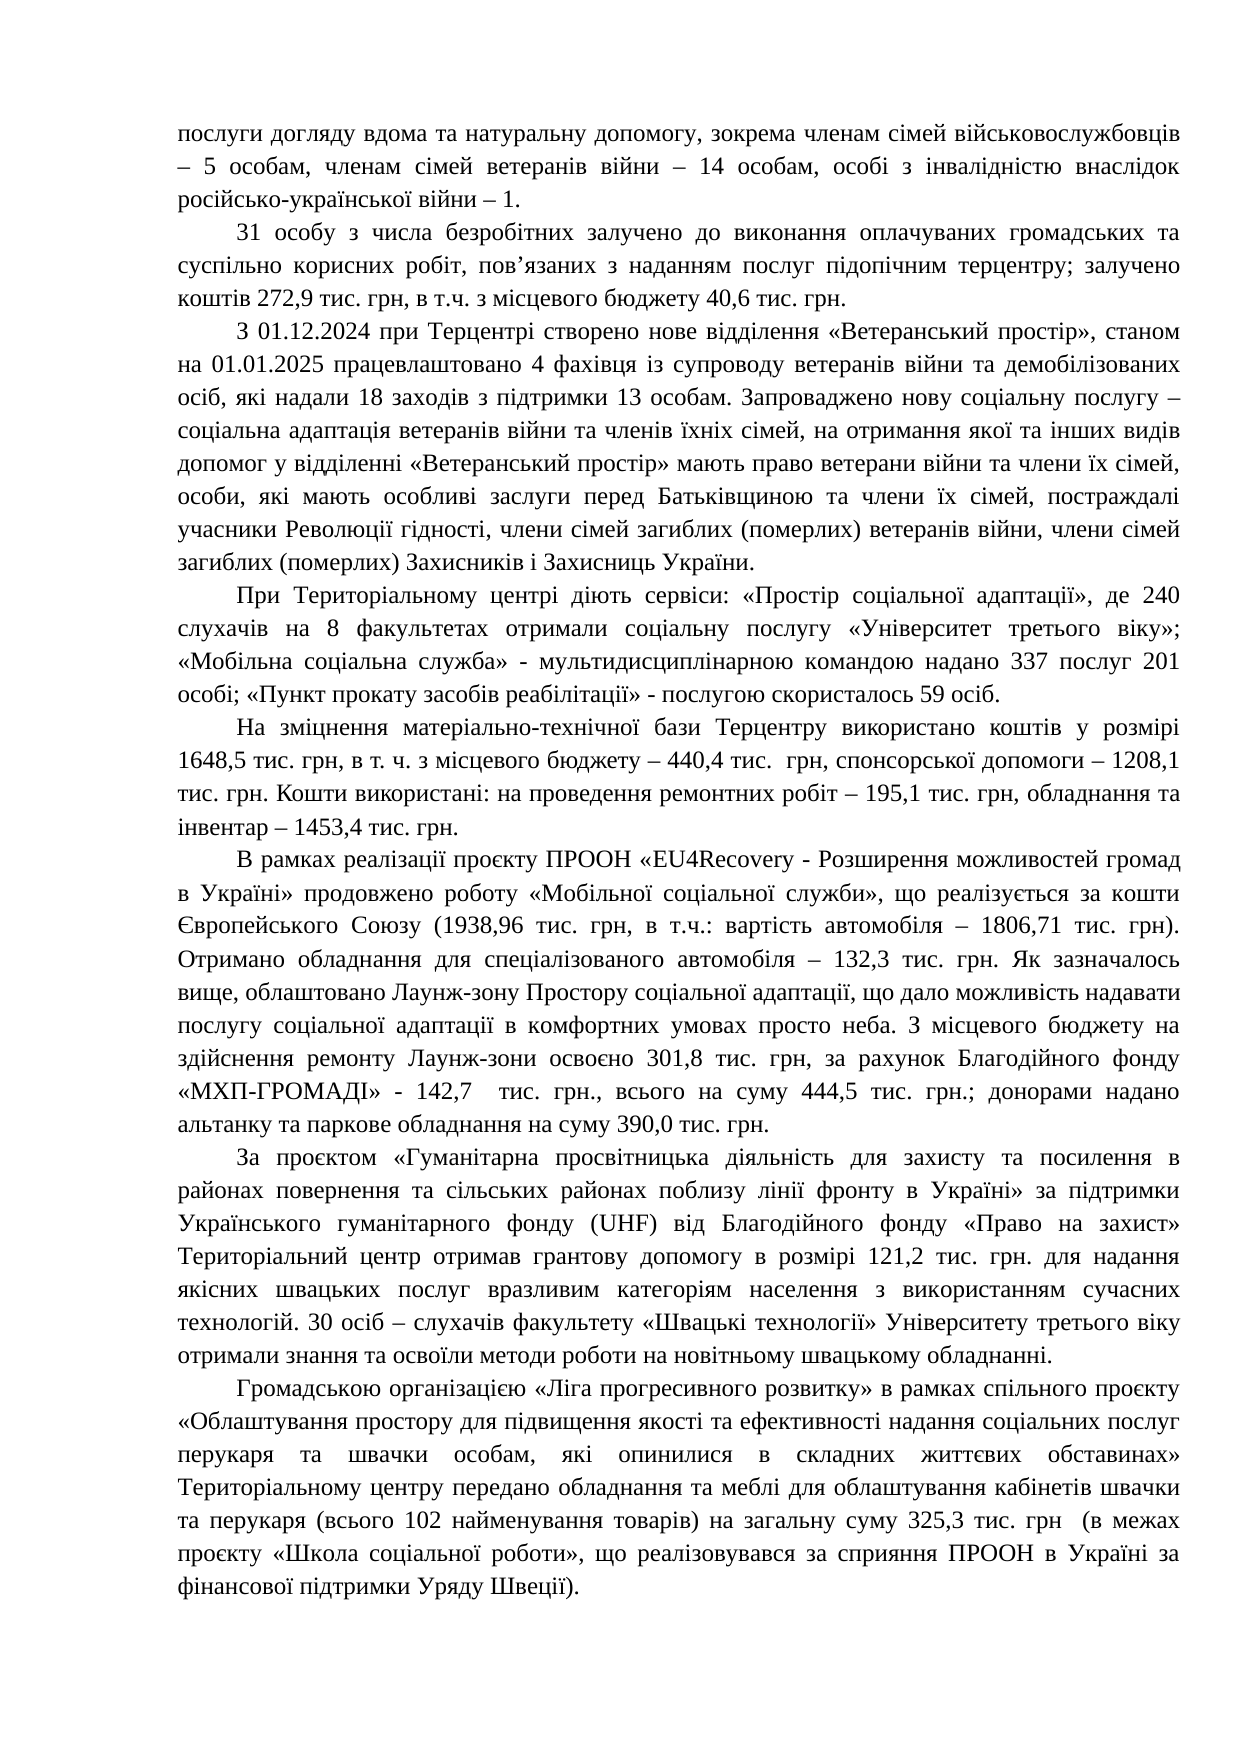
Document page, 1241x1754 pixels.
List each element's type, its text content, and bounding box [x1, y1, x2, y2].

text В рамках реалізації проєкту ПРООН «EU4Recovery - Розширення можливостей громад в Україні» продовжено роботу «Мобільної соціальної служби», що реалізується за кошти Європейського Союзу (1938,96 тис. грн, в т.ч.: вартість автомобіля – 1806,71 тис. грн). Отримано обладнання для спеціалізованого автомобіля – 132,3 тис. грн. Як зазначалось вище, облаштовано Лаунж-зону Простору соціальної адаптації, що дало можливість надавати послугу соціальної адаптації в комфортних умовах просто неба. З місцевого бюджету на здійснення ремонту Лаунж-зони освоєно 301,8 тис. грн, за рахунок Благодійного фонду «МХП-ГРОМАДІ» - 142,7 тис. грн., всього на суму 444,5 тис. грн.; донорами надано альтанку та паркове обладнання на суму 390,0 тис. грн. [177, 844, 1181, 1137]
text За проєктом «Гуманітарна просвітницька діяльність для захисту та посилення в районах повернення та сільських районах поблизу лінії фронту в Україні» за підтримки Українського гуманітарного фонду (UHF) від Благодійного фонду «Право на захист» Територіальний центр отримав грантову допомогу в розмірі 121,2 тис. грн. для надання якісних швацьких послуг вразливим категоріям населення з використанням сучасних технологій. 30 осіб – слухачів факультету «Швацькі технології» Університету третього віку отримали знання та освоїли методи роботи на новітньому швацькому обладнанні. [177, 1142, 1181, 1369]
text При Територіальному центрі діють сервіси: «Простір соціальної адаптації», де 240 слухачів на 8 факультетах отримали соціальну послугу «Університет третього віку»; «Мобільна соціальна служба» - мультидисциплінарною командою надано 337 послуг 201 особі; «Пункт прокату засобів реабілітації» - послугою скористалось 59 осіб. [177, 580, 1181, 708]
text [177, 118, 1181, 213]
text З 01.12.2024 при Терцентрі створено нове відділення «Ветеранський простір», станом на 01.01.2025 працевлаштовано 4 фахівця із супроводу ветеранів війни та демобілізованих осіб, які надали 18 заходів з підтримки 13 особам. Запроваджено нову соціальну послугу – соціальна адаптація ветеранів війни та членів їхніх сімей, на отримання якої та інших видів допомог у відділенні «Ветеранський простір» мають право ветерани війни та члени їх сімей, особи, які мають особливі заслуги перед Батьківщиною та члени їх сімей, постраждалі учасники Революції гідності, члени сімей загиблих (померлих) ветеранів війни, члени сімей загиблих (померлих) Захисників і Захисниць України. [177, 316, 1181, 576]
text 31 особу з числа безробітних залучено до виконання оплачуваних громадських та суспільно корисних робіт, пов’язаних з наданням послуг підопічним терцентру; залучено коштів 272,9 тис. грн, в т.ч. з місцевого бюджету 40,6 тис. грн. [177, 217, 1181, 312]
text Громадською організацією «Ліга прогресивного розвитку» в рамках спільного проєкту «Облаштування простору для підвищення якості та ефективності надання соціальних послуг перукаря та швачки особам, які опинилися в складних життєвих обставинах» Територіальному центру передано обладнання та меблі для облаштування кабінетів швачки та перукаря (всього 102 найменування товарів) на загальну суму 325,3 тис. грн (в межах проєкту «Школа соціальної роботи», що реалізовувався за сприяння ПРООН в Україні за фінансової підтримки Уряду Швеції). [177, 1373, 1181, 1600]
text На зміцнення матеріально-технічної бази Терцентру використано коштів у розмірі 1648,5 тис. грн, в т. ч. з місцевого бюджету – 440,4 тис. грн, спонсорської допомоги – 1208,1 тис. грн. Кошти використані: на проведення ремонтних робіт – 195,1 тис. грн, обладнання та інвентар – 1453,4 тис. грн. [177, 712, 1181, 840]
